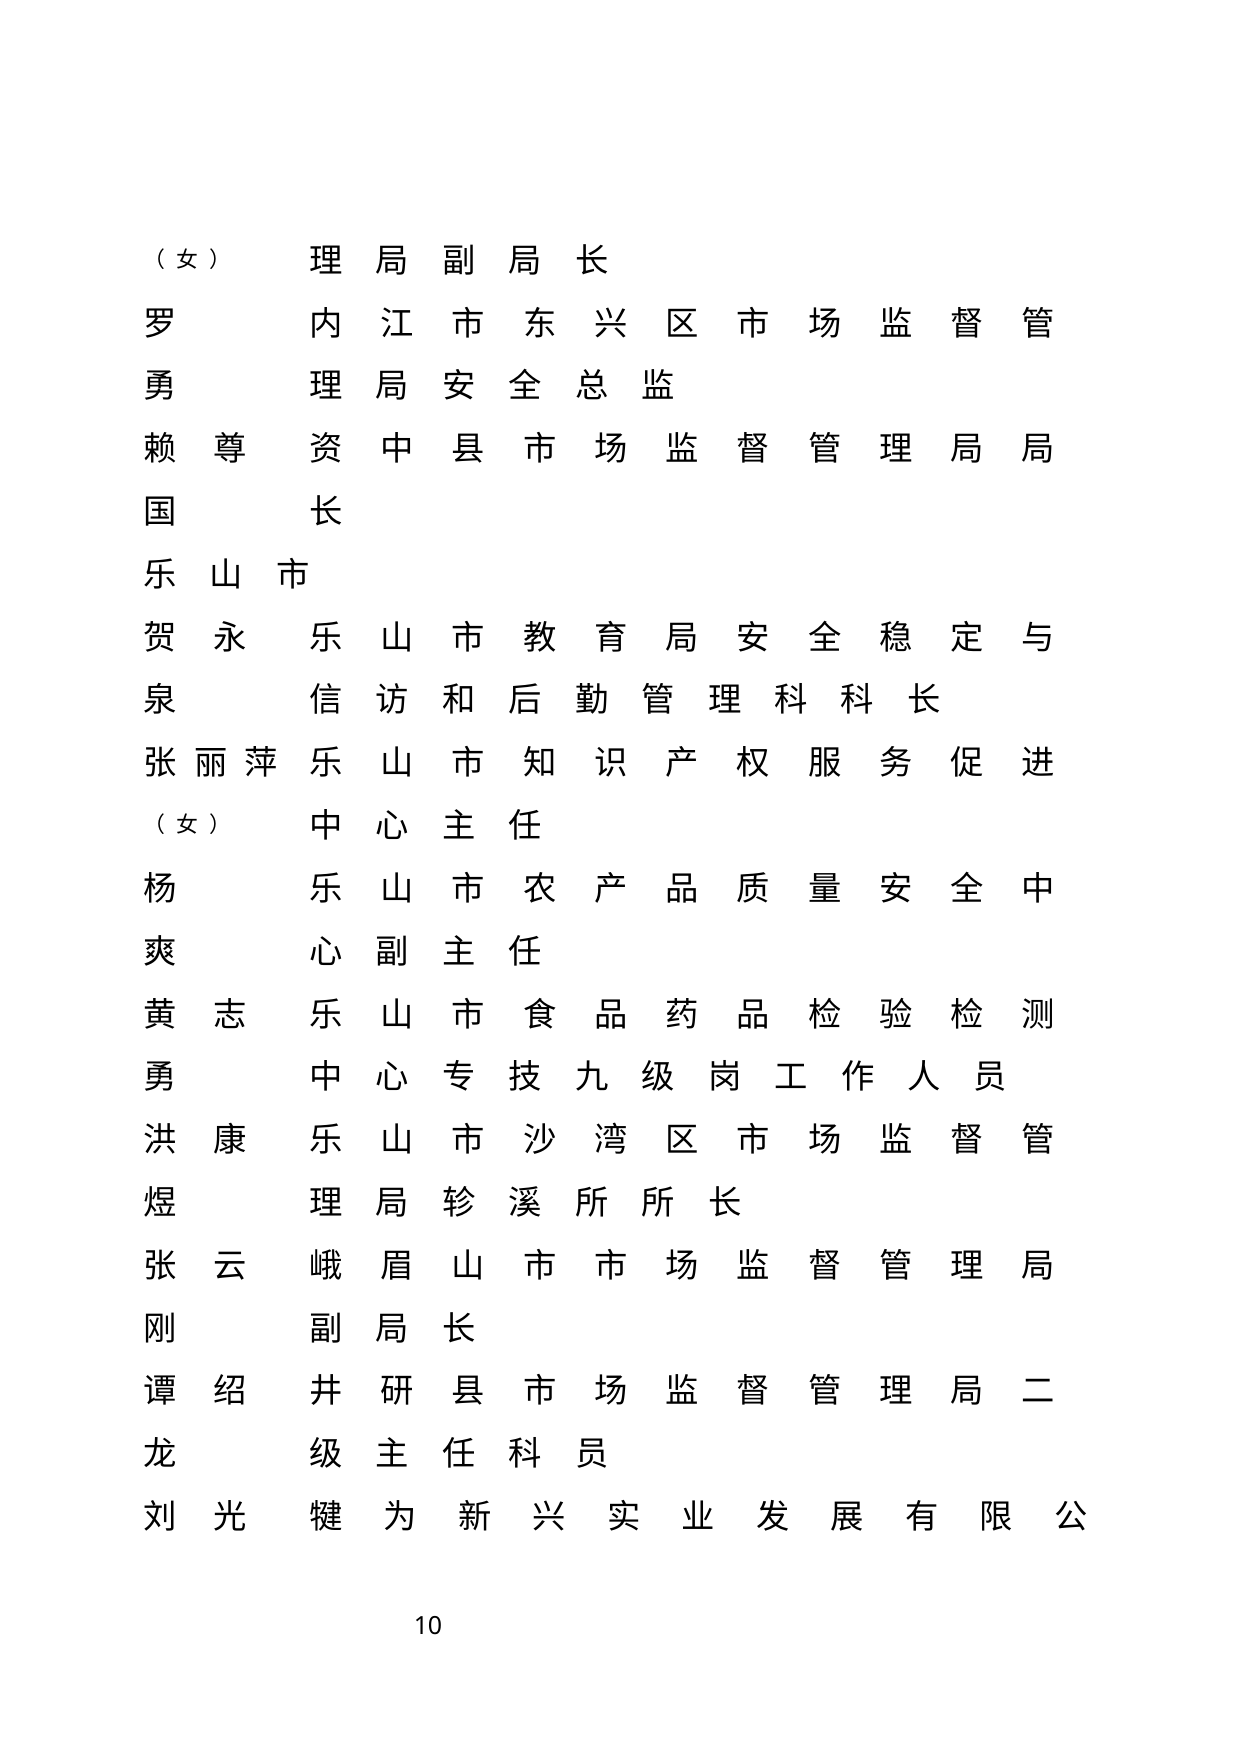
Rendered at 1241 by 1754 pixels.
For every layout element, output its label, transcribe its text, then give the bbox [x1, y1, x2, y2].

table_cell 内江市东兴区市场监督管理局安全总监 [291, 289, 1099, 415]
table_cell 赖尊国 [132, 415, 291, 540]
table_cell 洪康煜 [132, 1106, 291, 1231]
table_cell 内江市市中区市场监督管理局副局长 [291, 226, 1099, 289]
table_cell 乐山市食品药品检验检测中心专技九级岗工作人员 [291, 980, 1099, 1106]
table_cell 乐山市农产品质量安全中心副主任 [291, 854, 1099, 980]
table_cell 黄志勇 [132, 980, 291, 1106]
table_cell 刘光辉 [132, 1483, 291, 1545]
table_cell 乐山市沙湾区市场监督管理局轸溪所所长 [291, 1106, 1099, 1231]
table_cell 罗 勇 [132, 289, 291, 415]
table_cell 乐山市 [132, 540, 1099, 603]
table_cell 犍为新兴实业发展有限公司新兴世纪酒店分公司行政总厨 [291, 1483, 1099, 1545]
table_cell 峨眉山市市场监督管理局副局长 [291, 1231, 1099, 1357]
table_cell 张丽萍（女） [132, 729, 291, 854]
table_cell 贺永泉 [132, 603, 291, 729]
table_cell 乐山市知识产权服务促进中心主任 [291, 729, 1099, 854]
table_cell 张毅敏（女） [132, 226, 291, 289]
table_cell 资中县市场监督管理局局长 [291, 415, 1099, 540]
table_cell 井研县市场监督管理局二级主任科员 [291, 1357, 1099, 1482]
table_cell 乐山市教育局安全稳定与信访和后勤管理科科长 [291, 603, 1099, 729]
table_cell 谭绍龙 [132, 1357, 291, 1482]
table_cell 张云刚 [132, 1231, 291, 1357]
table_cell 杨 爽 [132, 854, 291, 980]
